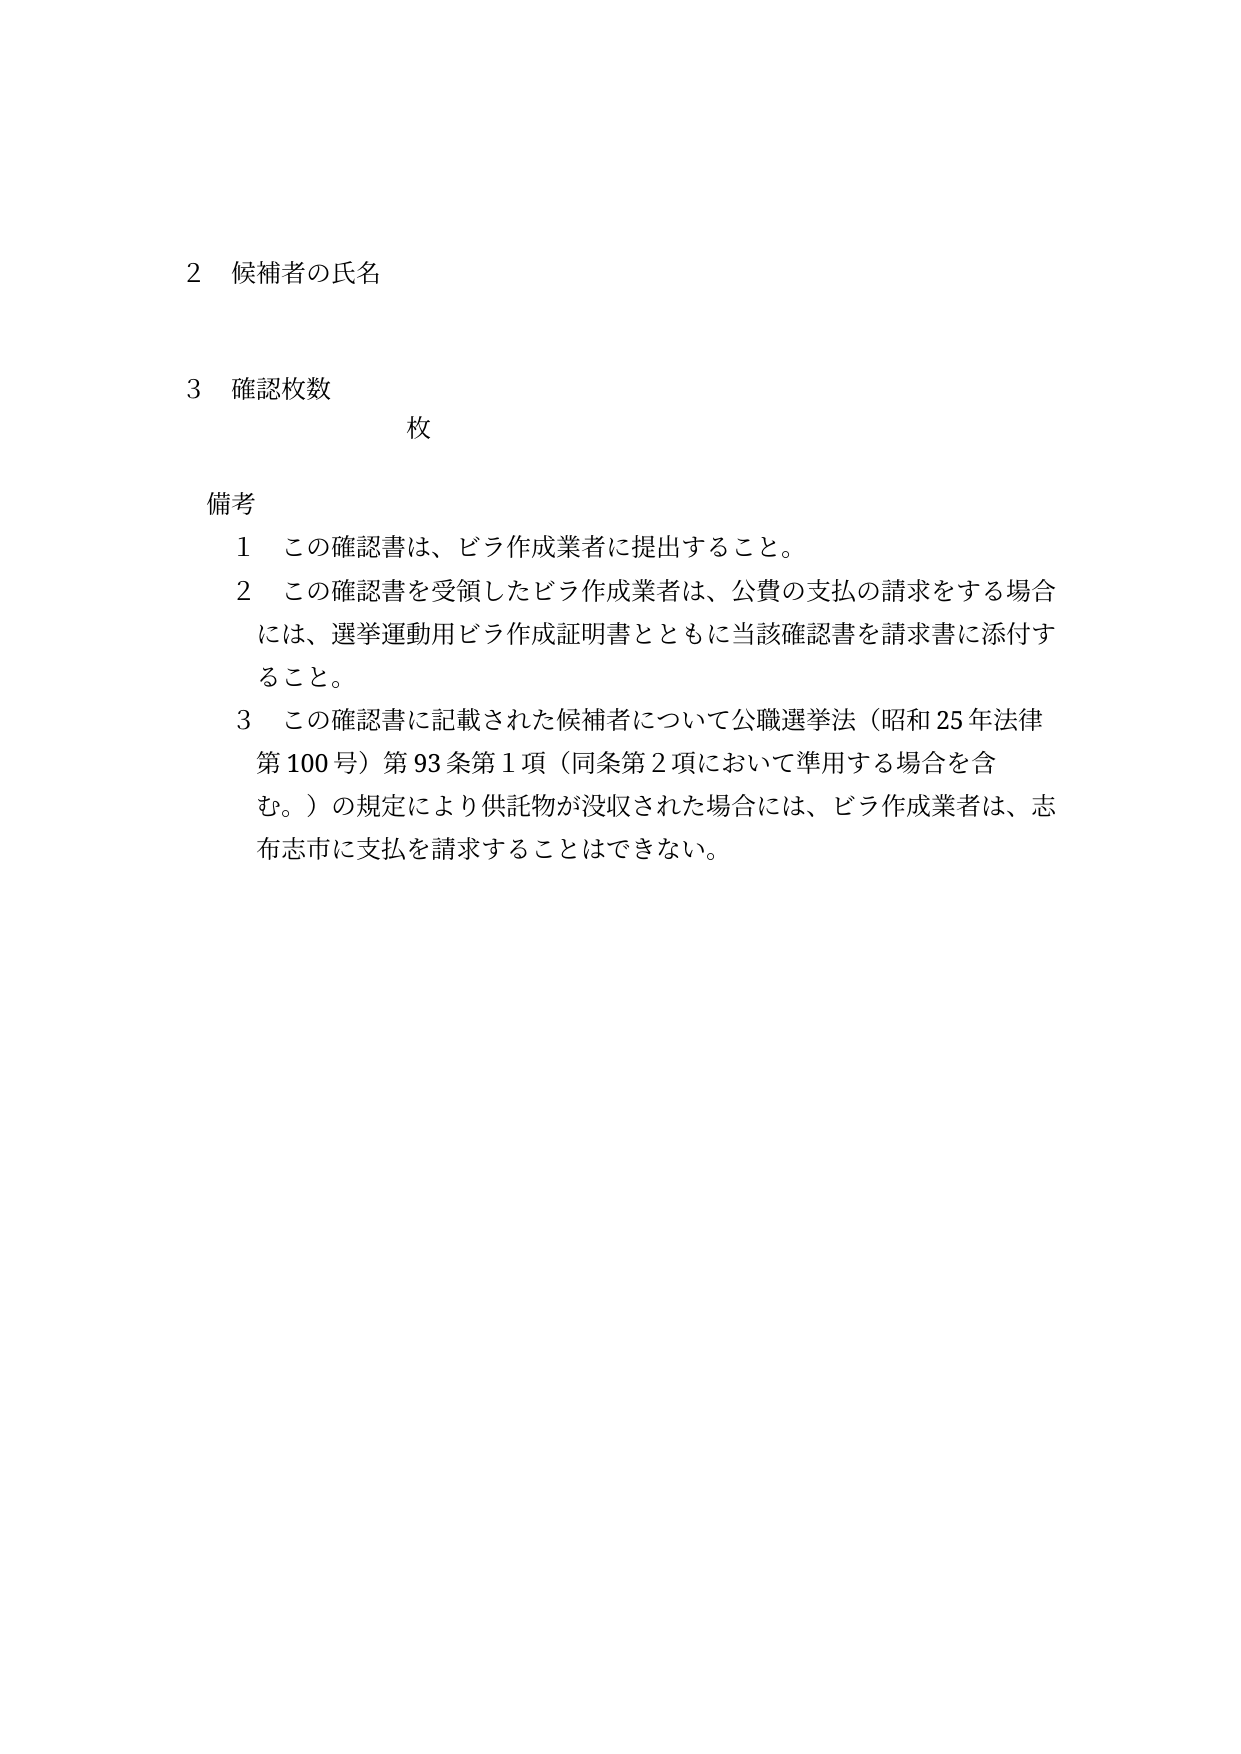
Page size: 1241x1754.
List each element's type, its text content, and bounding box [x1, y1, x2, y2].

text ３ この確認書に記載された候補者について公職選挙法（昭和25年法律第100号）第93条第１項（同条第２項において準用する場合を含む。）の規定により供託物が没収された場合には、ビラ作成業者は、志布志市に支払を請求することはできない。 [181, 701, 1059, 866]
text 枚 [181, 407, 1059, 446]
text ３ 確認枚数 [181, 369, 1059, 407]
text 備考 [181, 485, 1059, 521]
text ２ この確認書を受領したビラ作成業者は、公費の支払の請求をする場合には、選挙運動用ビラ作成証明書とともに当該確認書を請求書に添付すること。 [181, 571, 1059, 693]
text １ この確認書は、ビラ作成業者に提出すること。 [181, 528, 1059, 564]
text ２ 候補者の氏名 [181, 252, 1059, 291]
